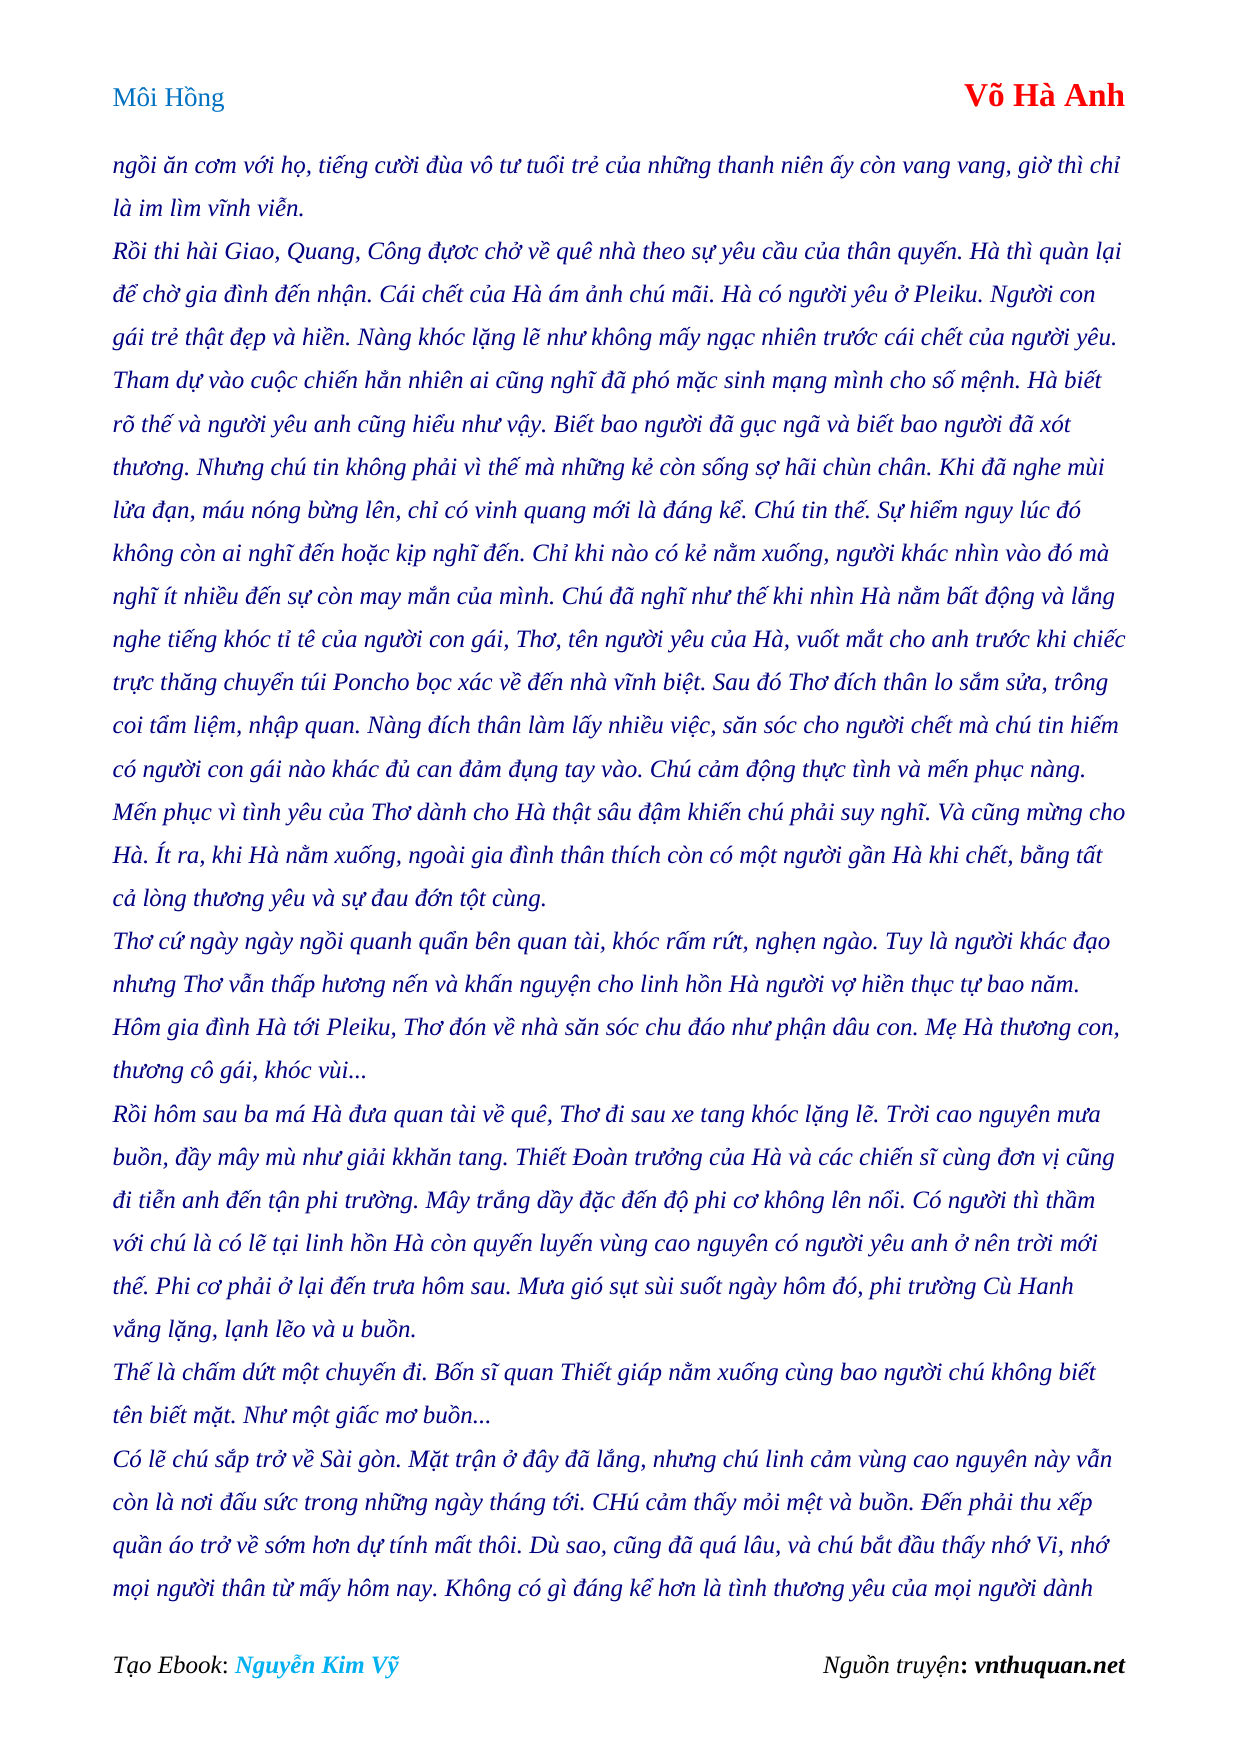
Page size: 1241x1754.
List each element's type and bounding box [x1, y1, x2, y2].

text [112, 150, 1128, 1602]
